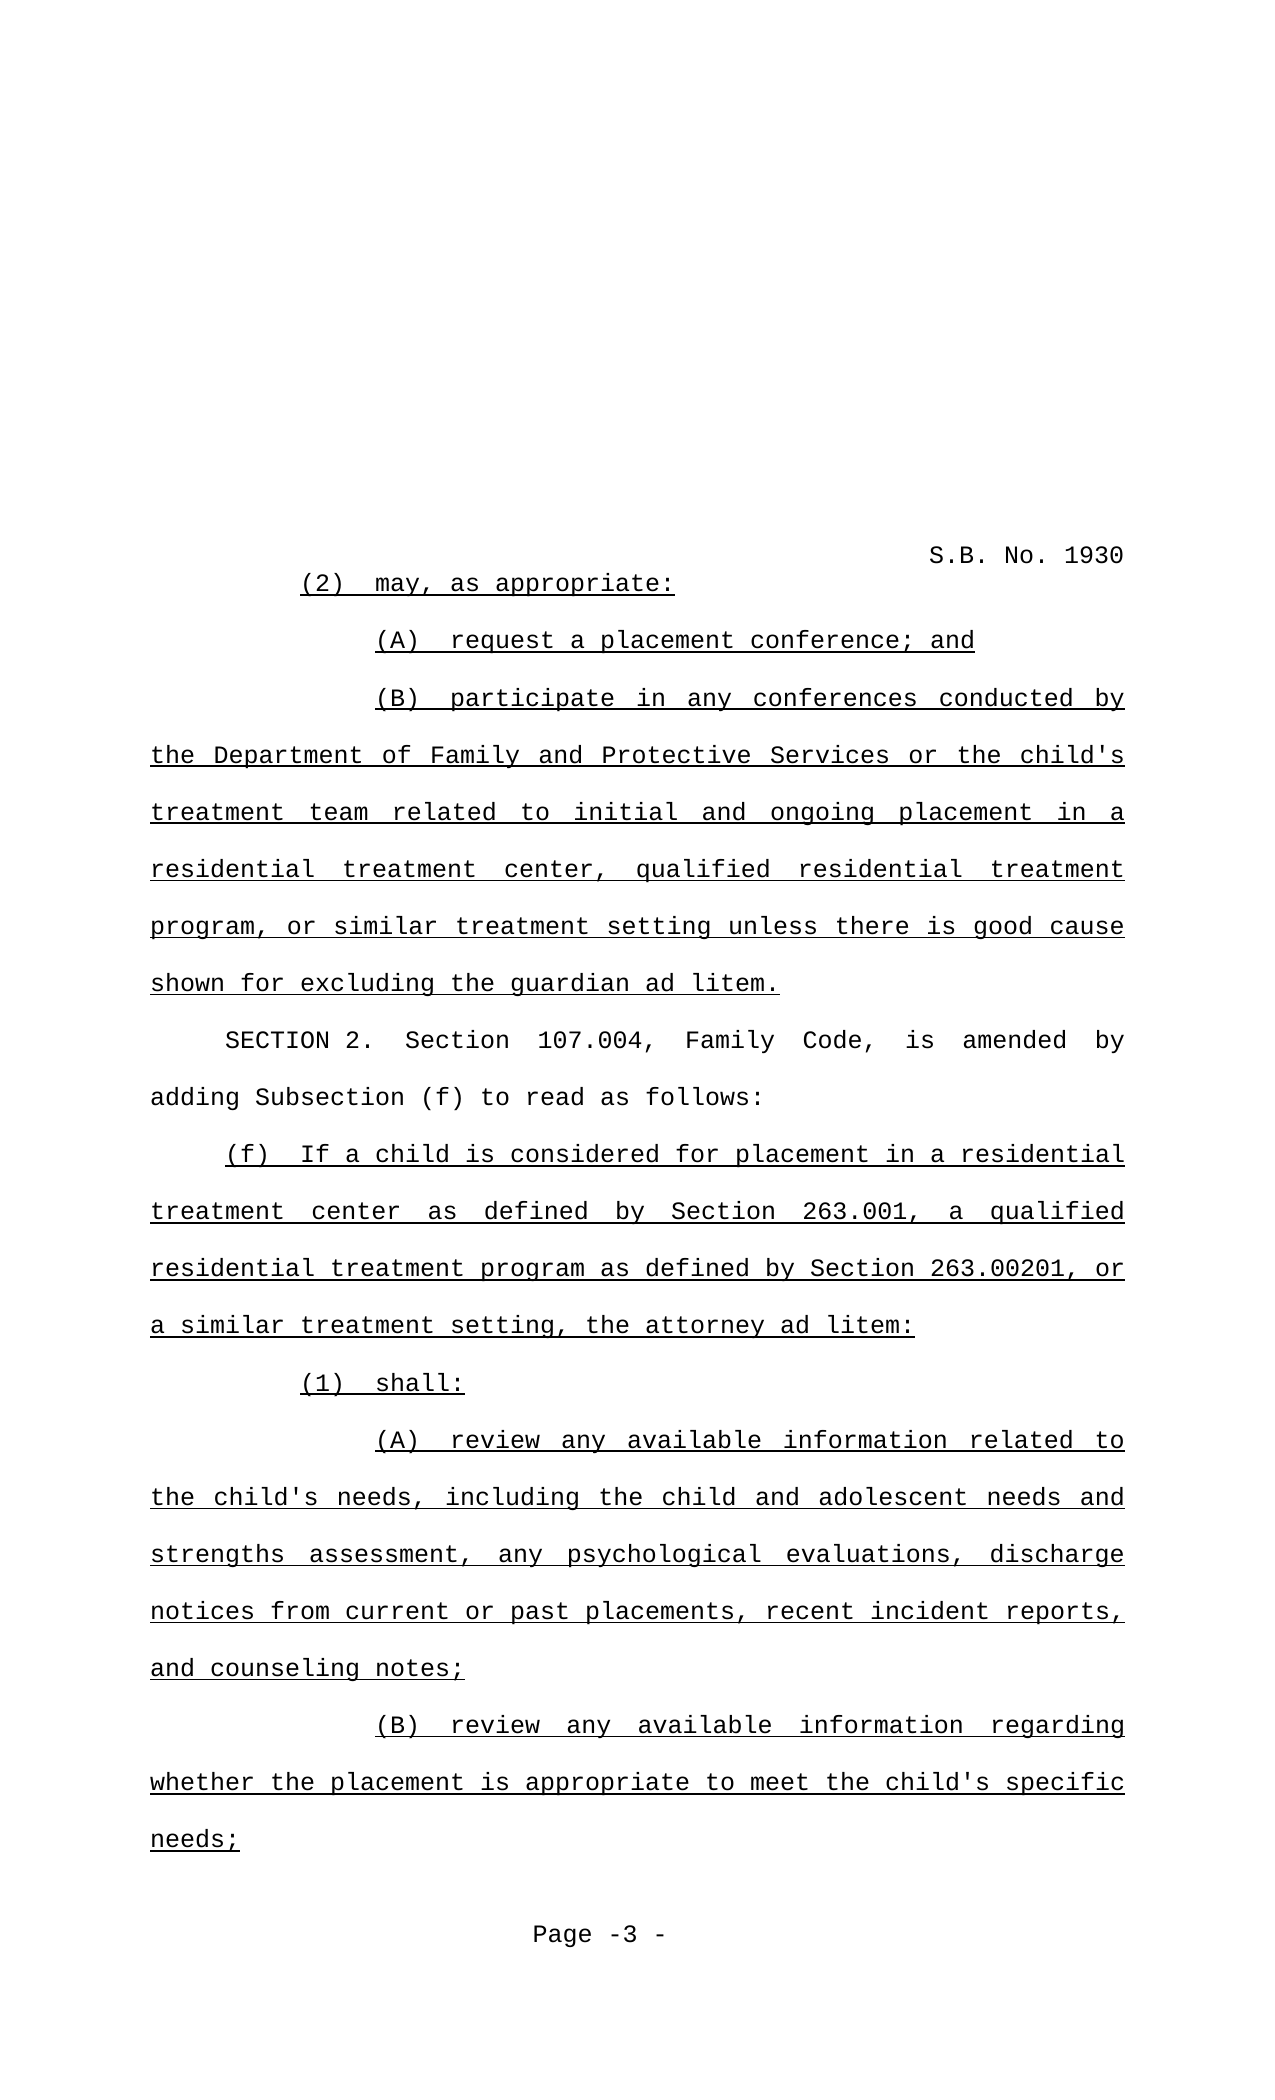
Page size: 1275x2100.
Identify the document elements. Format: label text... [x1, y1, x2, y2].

text (B) participate in any conferences conducted by the Department of Family and Protective Services or the child's treatment team related to initial and ongoing placement in a residential treatment center, qualified residential treatment program, or similar treatment setting unless there is good cause shown for excluding the guardian ad litem. [150, 685, 1125, 765]
text (1) shall: [150, 1370, 1125, 1398]
text (B) participate in any conferences conducted by the Department of Family and Protective Services or the child's treatment team related to initial and ongoing placement in a residential treatment center, qualified residential treatment program, or similar treatment setting unless there is good cause shown for excluding the guardian ad litem. [150, 824, 1125, 880]
text (A) review any available information related to the child's needs, including the child and adolescent needs and strengths assessment, any psychological evaluations, discharge notices from current or past placements, recent incident reports, and counseling notes; [150, 1509, 1125, 1565]
text (A) review any available information related to the child's needs, including the child and adolescent needs and strengths assessment, any psychological evaluations, discharge notices from current or past placements, recent incident reports, and counseling notes; [150, 1566, 1125, 1622]
text (B) participate in any conferences conducted by the Department of Family and Protective Services or the child's treatment team related to initial and ongoing placement in a residential treatment center, qualified residential treatment program, or similar treatment setting unless there is good cause shown for excluding the guardian ad litem. [150, 938, 1125, 999]
text (2) may, as appropriate: [150, 571, 1125, 599]
text (f) If a child is considered for placement in a residential treatment center as defined by Section 263.001, a qualified residential treatment program as defined by Section 263.00201, or a similar treatment setting, the attorney ad litem: [150, 1281, 1125, 1341]
text (B) participate in any conferences conducted by the Department of Family and Protective Services or the child's treatment team related to initial and ongoing placement in a residential treatment center, qualified residential treatment program, or similar treatment setting unless there is good cause shown for excluding the guardian ad litem. [150, 881, 1125, 937]
text (A) review any available information related to the child's needs, including the child and adolescent needs and strengths assessment, any psychological evaluations, discharge notices from current or past placements, recent incident reports, and counseling notes; [150, 1623, 1125, 1684]
text (A) request a placement conference; and [150, 628, 1125, 656]
text (B) review any available information regarding whether the placement is appropriate to meet the child's specific needs; [150, 1795, 1125, 1855]
text SECTION 2. Section 107.004, Family Code, is amended by adding Subsection (f) to read as follows: [150, 1027, 1125, 1113]
text (B) participate in any conferences conducted by the Department of Family and Protective Services or the child's treatment team related to initial and ongoing placement in a residential treatment center, qualified residential treatment program, or similar treatment setting unless there is good cause shown for excluding the guardian ad litem. [150, 767, 1125, 822]
text (B) review any available information regarding whether the placement is appropriate to meet the child's specific needs; [150, 1712, 1125, 1793]
text (A) review any available information related to the child's needs, including the child and adolescent needs and strengths assessment, any psychological evaluations, discharge notices from current or past placements, recent incident reports, and counseling notes; [150, 1427, 1125, 1508]
text (f) If a child is considered for placement in a residential treatment center as defined by Section 263.001, a qualified residential treatment program as defined by Section 263.00201, or a similar treatment setting, the attorney ad litem: [150, 1224, 1125, 1279]
text (f) If a child is considered for placement in a residential treatment center as defined by Section 263.001, a qualified residential treatment program as defined by Section 263.00201, or a similar treatment setting, the attorney ad litem: [150, 1142, 1125, 1222]
